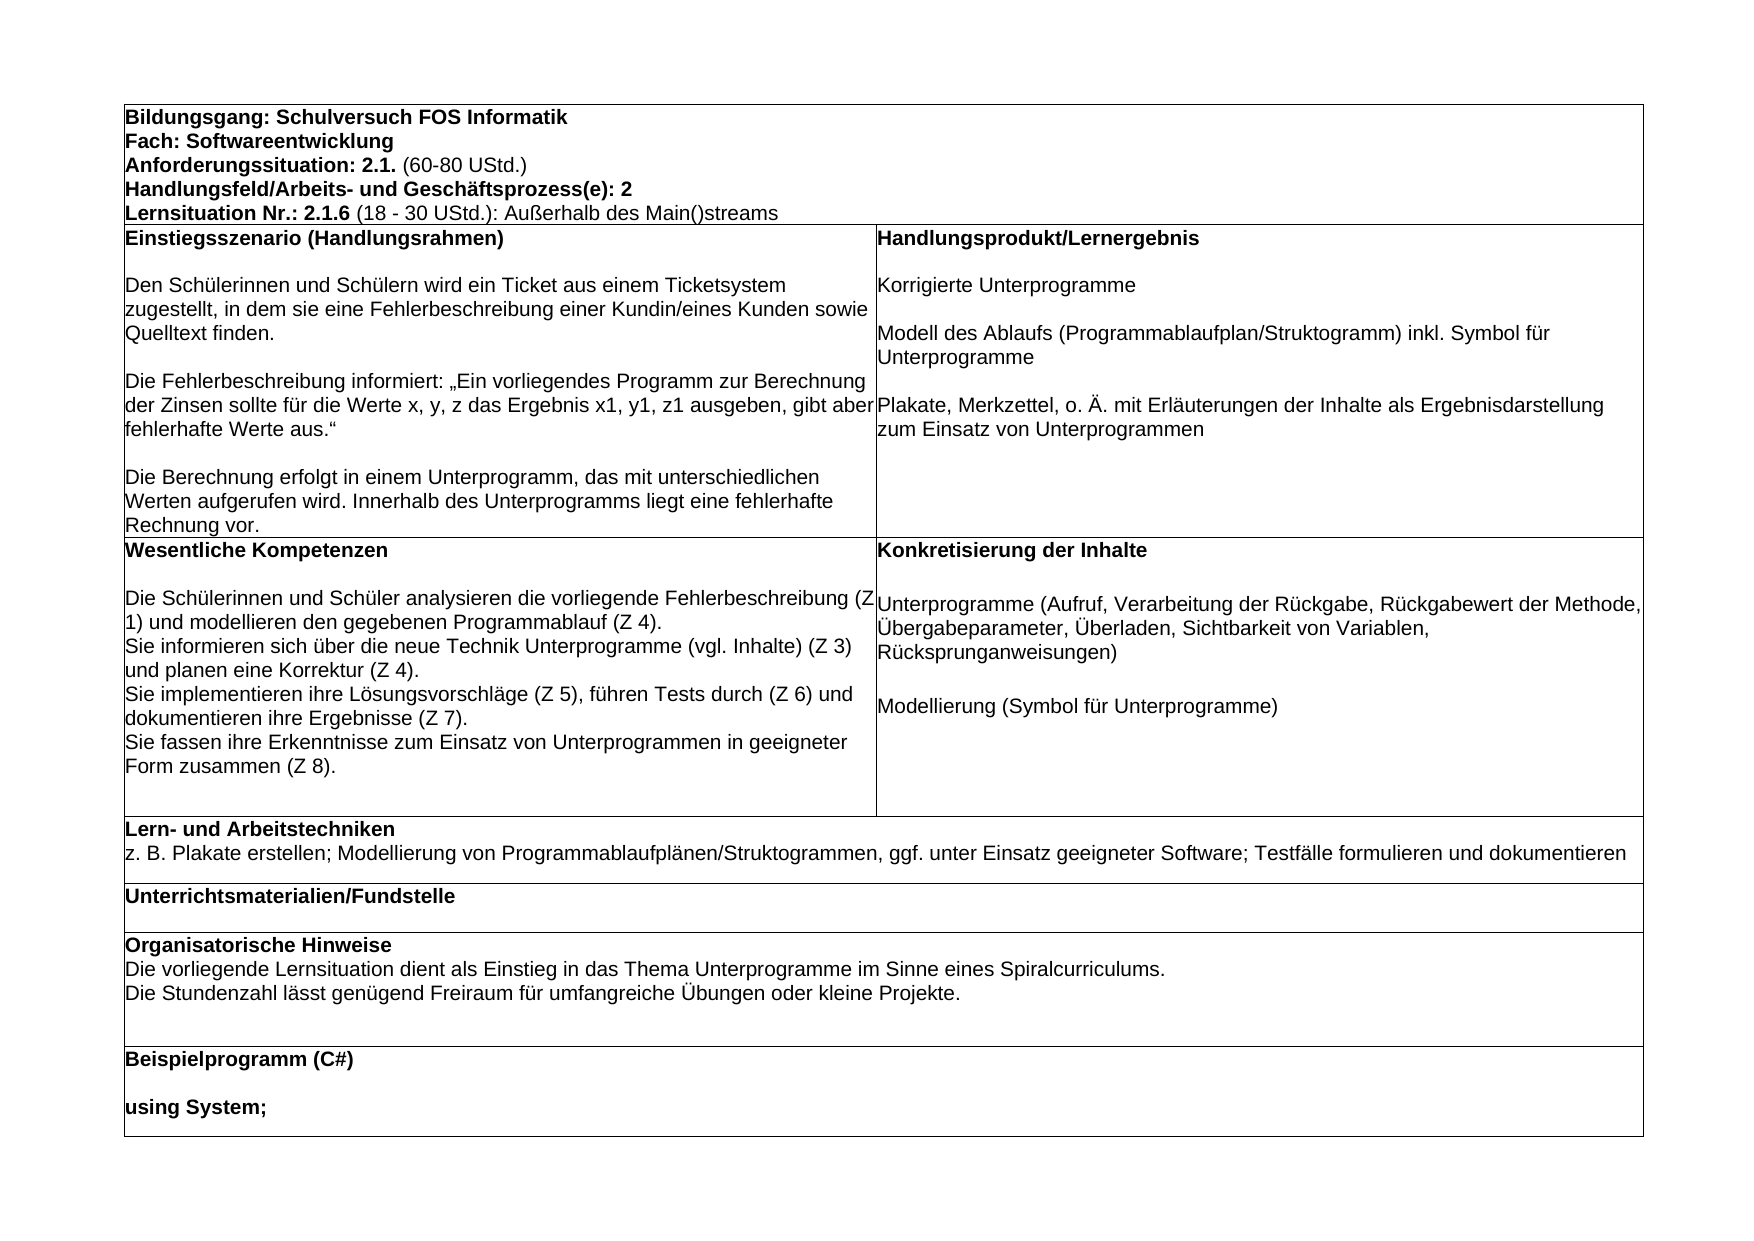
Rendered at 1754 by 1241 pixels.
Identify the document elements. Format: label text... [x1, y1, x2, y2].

table_header Bildungsgang: Schulversuch FOS Informatik Fach: Softwareentwicklung Anforderungssituation: 2.1. (60-80 UStd.) Handlungsfeld/Arbeits- und Geschäftsprozess(e): 2 Lernsituation Nr.: 2.1.6 (18 - 30 UStd.): Außerhalb des Main()streams [125, 105, 1643, 224]
table_cell Einstiegsszenario (Handlungsrahmen) Den Schülerinnen und Schülern wird ein Ticket aus einem Ticketsystem zugestellt, in dem sie eine Fehlerbeschreibung einer Kundin/eines Kunden sowie Quelltext finden. Die Fehlerbeschreibung informiert: „Ein vorliegendes Programm zur Berechnung der Zinsen sollte für die Werte x, y, z das Ergebnis x1, y1, z1 ausgeben, gibt aber fehlerhafte Werte aus.“ Die Berechnung erfolgt in einem Unterprogramm, das mit unterschiedlichen Werten aufgerufen wird. Innerhalb des Unterprogramms liegt eine fehlerhafte Rechnung vor. [125, 225, 876, 537]
table_cell Handlungsprodukt/Lernergebnis Korrigierte Unterprogramme Modell des Ablaufs (Programmablaufplan/Struktogramm) inkl. Symbol für Unterprogramme Plakate, Merkzettel, o. Ä. mit Erläuterungen der Inhalte als Ergebnisdarstellung zum Einsatz von Unterprogrammen [877, 225, 1643, 537]
table_cell Lern- und Arbeitstechniken z. B. Plakate erstellen; Modellierung von Programmablaufplänen/Struktogrammen, ggf. unter Einsatz geeigneter Software; Testfälle formulieren und dokumentieren [125, 817, 1643, 883]
table_cell Wesentliche Kompetenzen Die Schülerinnen und Schüler analysieren die vorliegende Fehlerbeschreibung (Z 1) und modellieren den gegebenen Programmablauf (Z 4). Sie informieren sich über die neue Technik Unterprogramme (vgl. Inhalte) (Z 3) und planen eine Korrektur (Z 4). Sie implementieren ihre Lösungsvorschläge (Z 5), führen Tests durch (Z 6) und dokumentieren ihre Ergebnisse (Z 7). Sie fassen ihre Erkenntnisse zum Einsatz von Unterprogrammen in geeigneter Form zusammen (Z 8). [125, 538, 876, 816]
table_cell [125, 1047, 1643, 1136]
table_cell Unterrichtsmaterialien/Fundstelle [125, 884, 1643, 932]
table_cell Konkretisierung der Inhalte Unterprogramme (Aufruf, Verarbeitung der Rückgabe, Rückgabewert der Methode, Übergabeparameter, Überladen, Sichtbarkeit von Variablen, Rücksprunganweisungen) Modellierung (Symbol für Unterprogramme) [877, 538, 1643, 816]
table_cell Organisatorische Hinweise Die vorliegende Lernsituation dient als Einstieg in das Thema Unterprogramme im Sinne eines Spiralcurriculums. Die Stundenzahl lässt genügend Freiraum für umfangreiche Übungen oder kleine Projekte. [125, 933, 1643, 1046]
